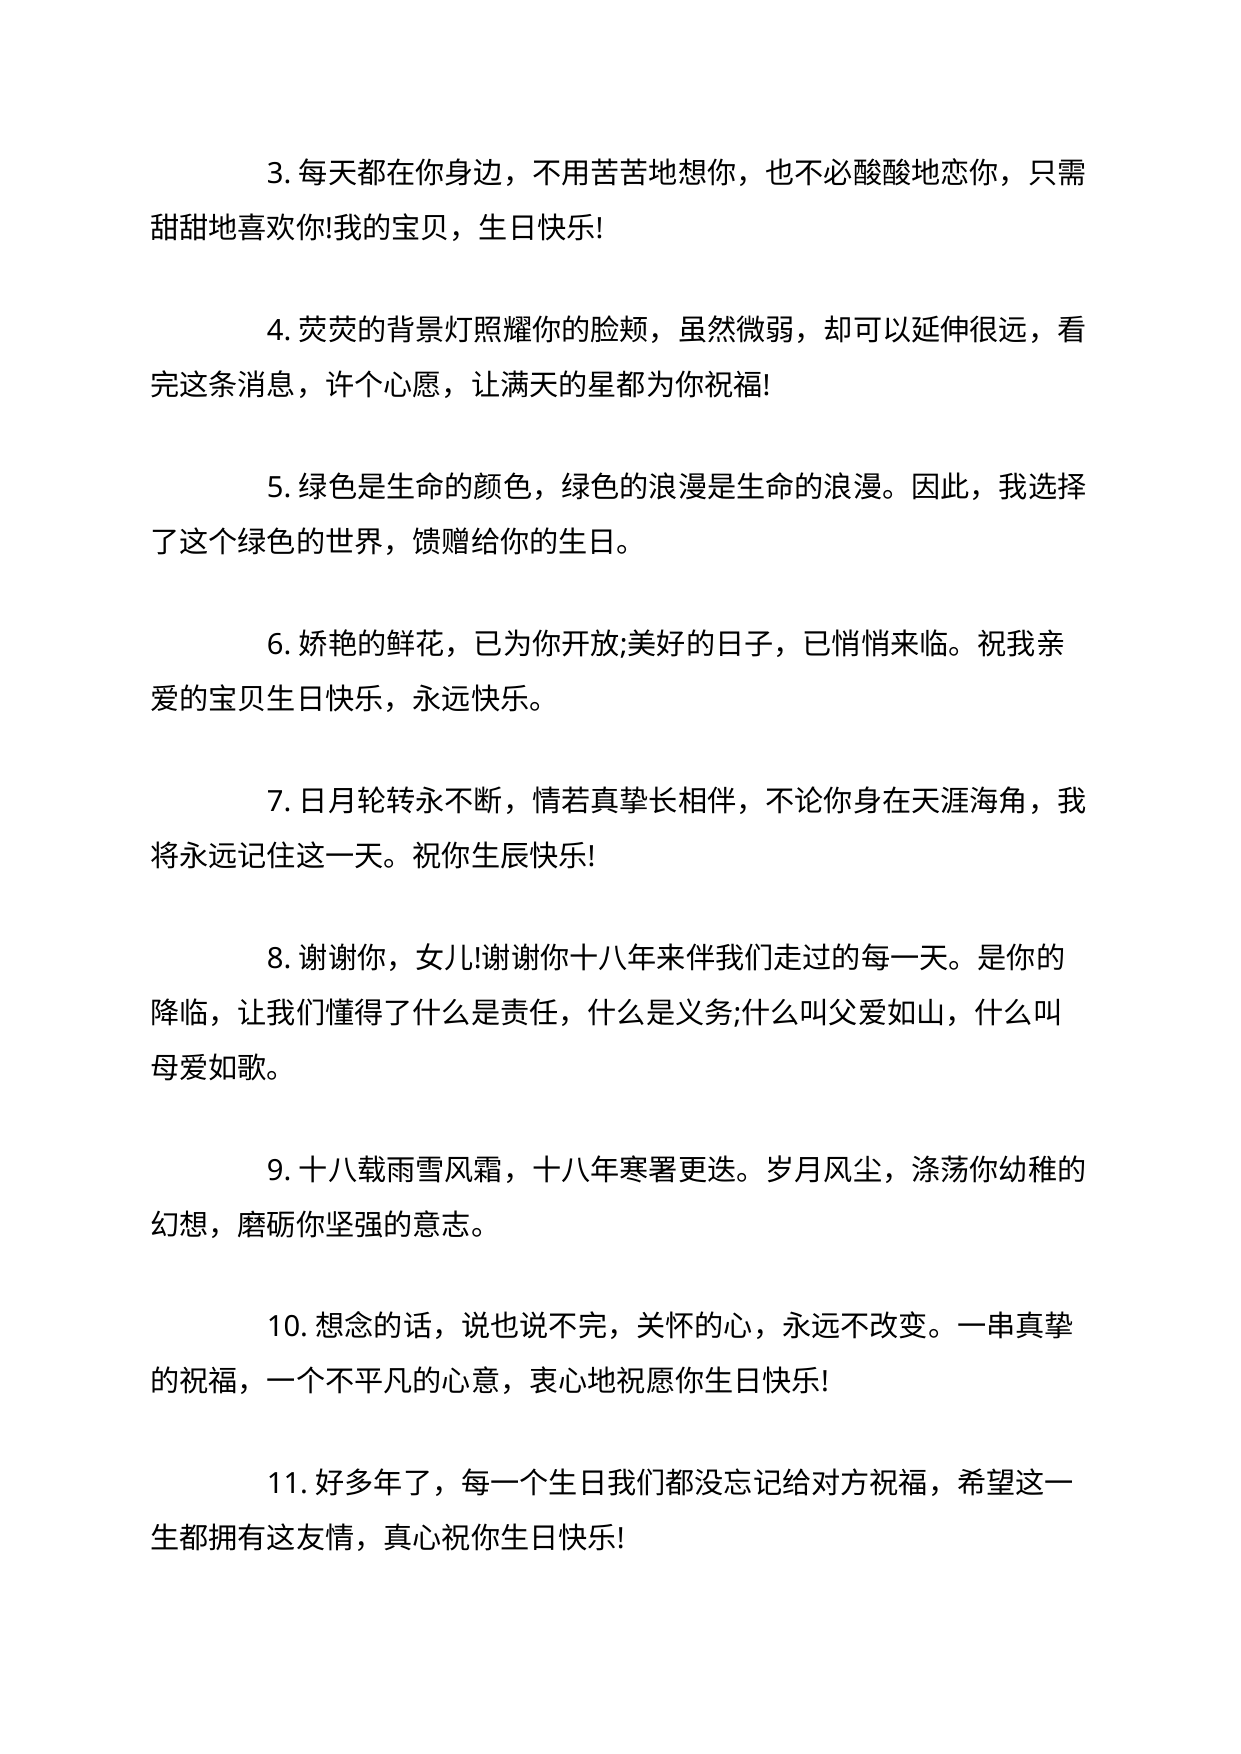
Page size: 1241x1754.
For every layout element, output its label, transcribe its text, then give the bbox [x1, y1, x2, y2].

text 5. 绿色是生命的颜色，绿色的浪漫是生命的浪漫。因此，我选择了这个绿色的世界，馈赠给你的生日。 [150, 464, 1090, 561]
text 11. 好多年了，每一个生日我们都没忘记给对方祝福，希望这一生都拥有这友情，真心祝你生日快乐! [150, 1460, 1090, 1557]
text 4. 荧荧的背景灯照耀你的脸颊，虽然微弱，却可以延伸很远，看完这条消息，许个心愿，让满天的星都为你祝福! [150, 307, 1090, 404]
text 8. 谢谢你，女儿!谢谢你十八年来伴我们走过的每一天。是你的降临，让我们懂得了什么是责任，什么是义务;什么叫父爱如山，什么叫母爱如歌。 [150, 934, 1090, 1087]
text 9. 十八载雨雪风霜，十八年寒署更迭。岁月风尘，涤荡你幼稚的幻想，磨砺你坚强的意志。 [150, 1146, 1090, 1243]
text 3. 每天都在你身边，不用苦苦地想你，也不必酸酸地恋你，只需甜甜地喜欢你!我的宝贝，生日快乐! [150, 150, 1090, 247]
text 7. 日月轮转永不断，情若真挚长相伴，不论你身在天涯海角，我将永远记住这一天。祝你生辰快乐! [150, 777, 1090, 875]
text 10. 想念的话，说也说不完，关怀的心，永远不改变。一串真挚的祝福，一个不平凡的心意，衷心地祝愿你生日快乐! [150, 1303, 1090, 1400]
text 6. 娇艳的鲜花，已为你开放;美好的日子，已悄悄来临。祝我亲爱的宝贝生日快乐，永远快乐。 [150, 621, 1090, 718]
